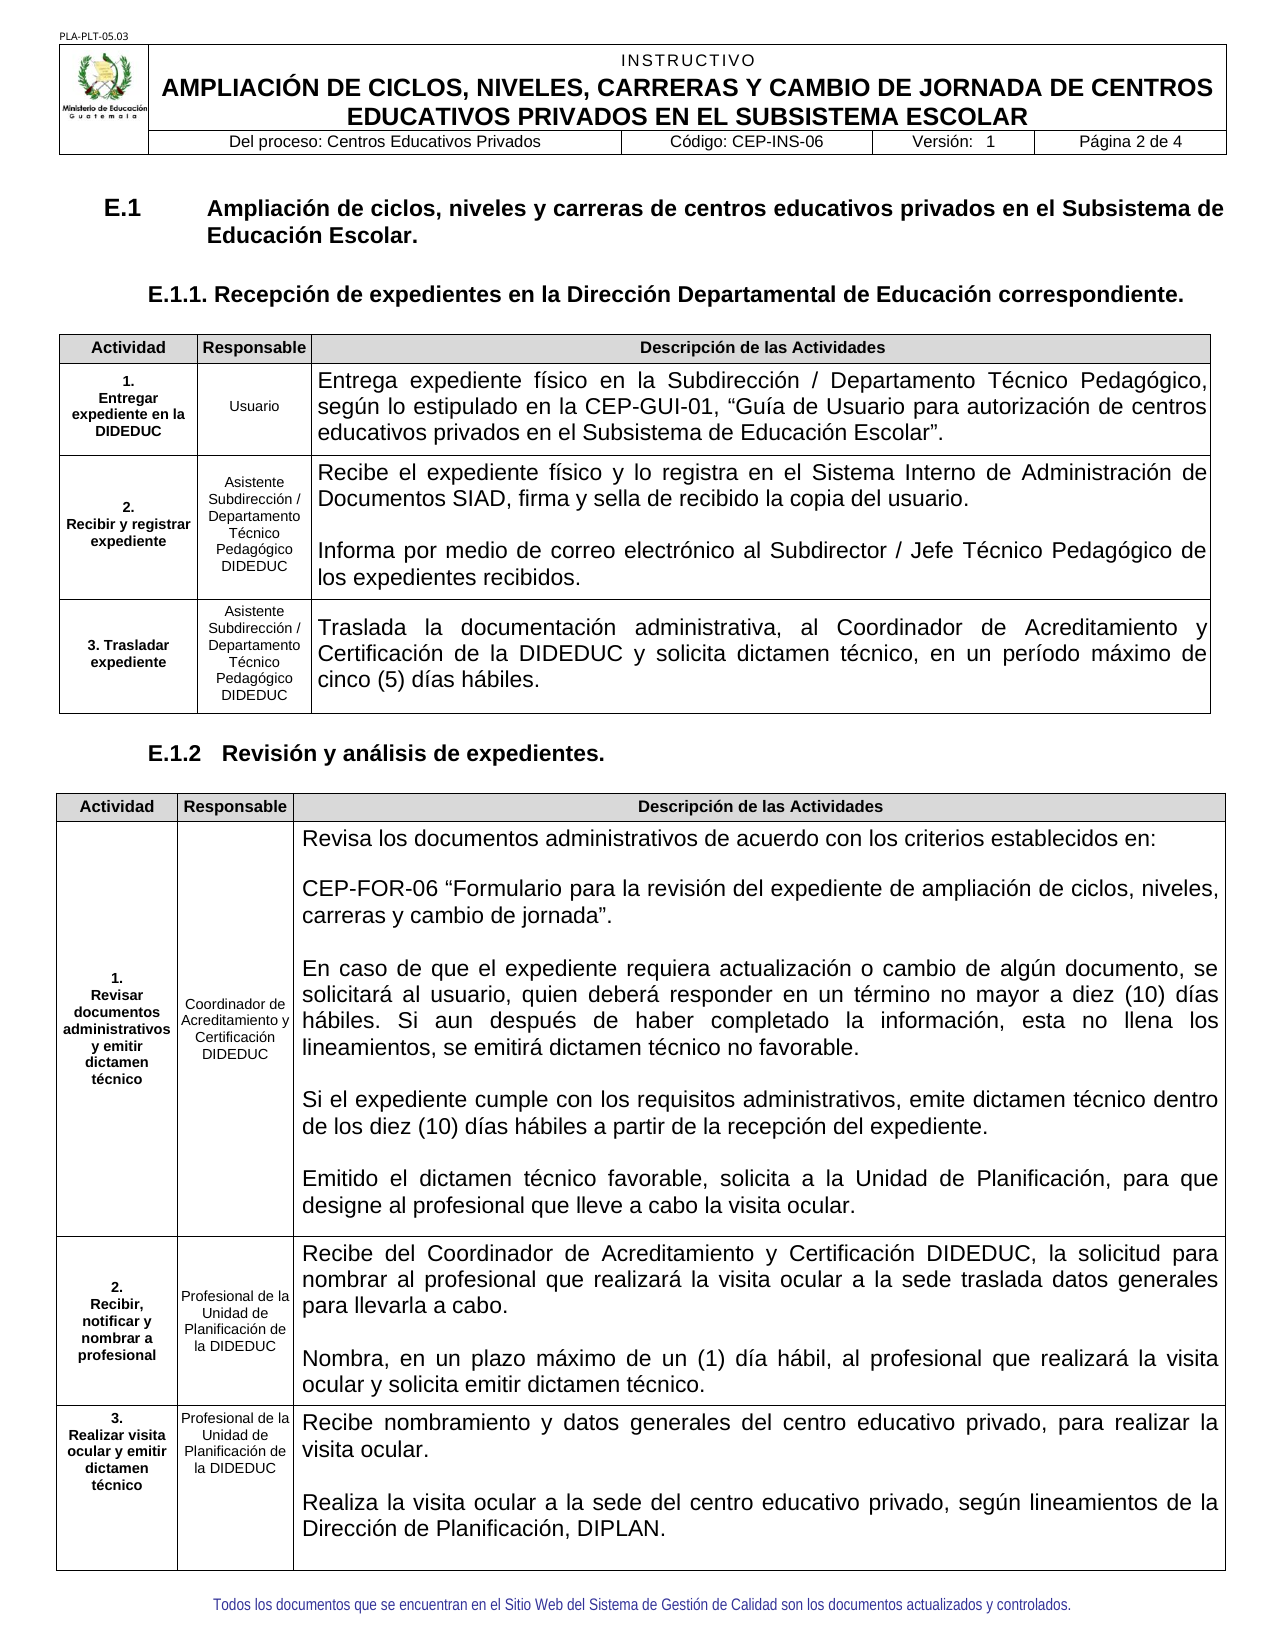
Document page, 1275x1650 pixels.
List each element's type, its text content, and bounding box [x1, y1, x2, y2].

text E.1 Ampliación de ciclos, niveles y carreras de centros educativos privados en el Subsistema de Educación Escolar. [103, 193, 1225, 248]
table_cell Profesional de la Unidad de Planificación de la DIDEDUC [178, 1237, 293, 1405]
table_header Responsable [198, 335, 311, 363]
table_cell 3. Trasladar expediente [60, 600, 197, 712]
table_header Descripción de las Actividades [294, 794, 1225, 821]
picture [61, 50, 148, 121]
table_cell 1. Entregar expediente en la DIDEDUC [60, 364, 197, 454]
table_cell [57, 1406, 177, 1570]
table_cell Asistente Subdirección / Departamento Técnico Pedagógico DIDEDUC [198, 456, 311, 599]
text E.1.2 Revisión y análisis de expedientes. [148, 740, 1225, 766]
table_cell Recibe el expediente físico y lo registra en el Sistema Interno de Administración de Documentos SIAD, firma y sella de recibido la copia del usuario. Informa por medio de correo electrónico al Subdirector / Jefe Técnico Pedagógico de los expedientes recibidos. [312, 456, 1210, 599]
table_cell Coordinador de Acreditamiento y Certificación DIDEDUC [178, 822, 293, 1236]
table_cell 2. Recibir, notificar y nombrar a profesional [57, 1237, 177, 1405]
table_cell 1. Revisar documentos administrativos y emitir dictamen técnico [57, 822, 177, 1236]
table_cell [178, 1406, 293, 1570]
table_cell Recibe del Coordinador de Acreditamiento y Certificación DIDEDUC, la solicitud para nombrar al profesional que realizará la visita ocular a la sede traslada datos generales para llevarla a cabo. Nombra, en un plazo máximo de un (1) día hábil, al profesional que realizará la visita ocular y solicita emitir dictamen técnico. [294, 1237, 1225, 1405]
table_cell Usuario [198, 364, 311, 454]
text E.1.1. Recepción de expedientes en la Dirección Departamental de Educación correspondiente. [148, 281, 1225, 308]
table_cell Revisa los documentos administrativos de acuerdo con los criterios establecidos en: CEP-FOR-06 “Formulario para la revisión del expediente de ampliación de ciclos, niveles, carreras y cambio de jornada”. En caso de que el expediente requiera actualización o cambio de algún documento, se solicitará al usuario, quien deberá responder en un término no mayor a diez (10) días hábiles. Si aun después de haber completado la información, esta no llena los lineamientos, se emitirá dictamen técnico no favorable. Si el expediente cumple con los requisitos administrativos, emite dictamen técnico dentro de los diez (10) días hábiles a partir de la recepción del expediente. Emitido el dictamen técnico favorable, solicita a la Unidad de Planificación, para que designe al profesional que lleve a cabo la visita ocular. [294, 822, 1225, 1236]
table_cell 2. Recibir y registrar expediente [60, 456, 197, 599]
table_header Actividad [60, 335, 197, 363]
table_cell Asistente Subdirección / Departamento Técnico Pedagógico DIDEDUC [198, 600, 311, 712]
table_cell Traslada la documentación administrativa, al Coordinador de Acreditamiento y Certificación de la DIDEDUC y solicita dictamen técnico, en un período máximo de cinco (5) días hábiles. [312, 600, 1210, 712]
table_header Responsable [178, 794, 293, 821]
table_header Actividad [57, 794, 177, 821]
table_header Descripción de las Actividades [312, 335, 1210, 363]
table_cell Entrega expediente físico en la Subdirección / Departamento Técnico Pedagógico, según lo estipulado en la CEP-GUI-01, “Guía de Usuario para autorización de centros educativos privados en el Subsistema de Educación Escolar”. [312, 364, 1210, 454]
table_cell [294, 1406, 1225, 1570]
